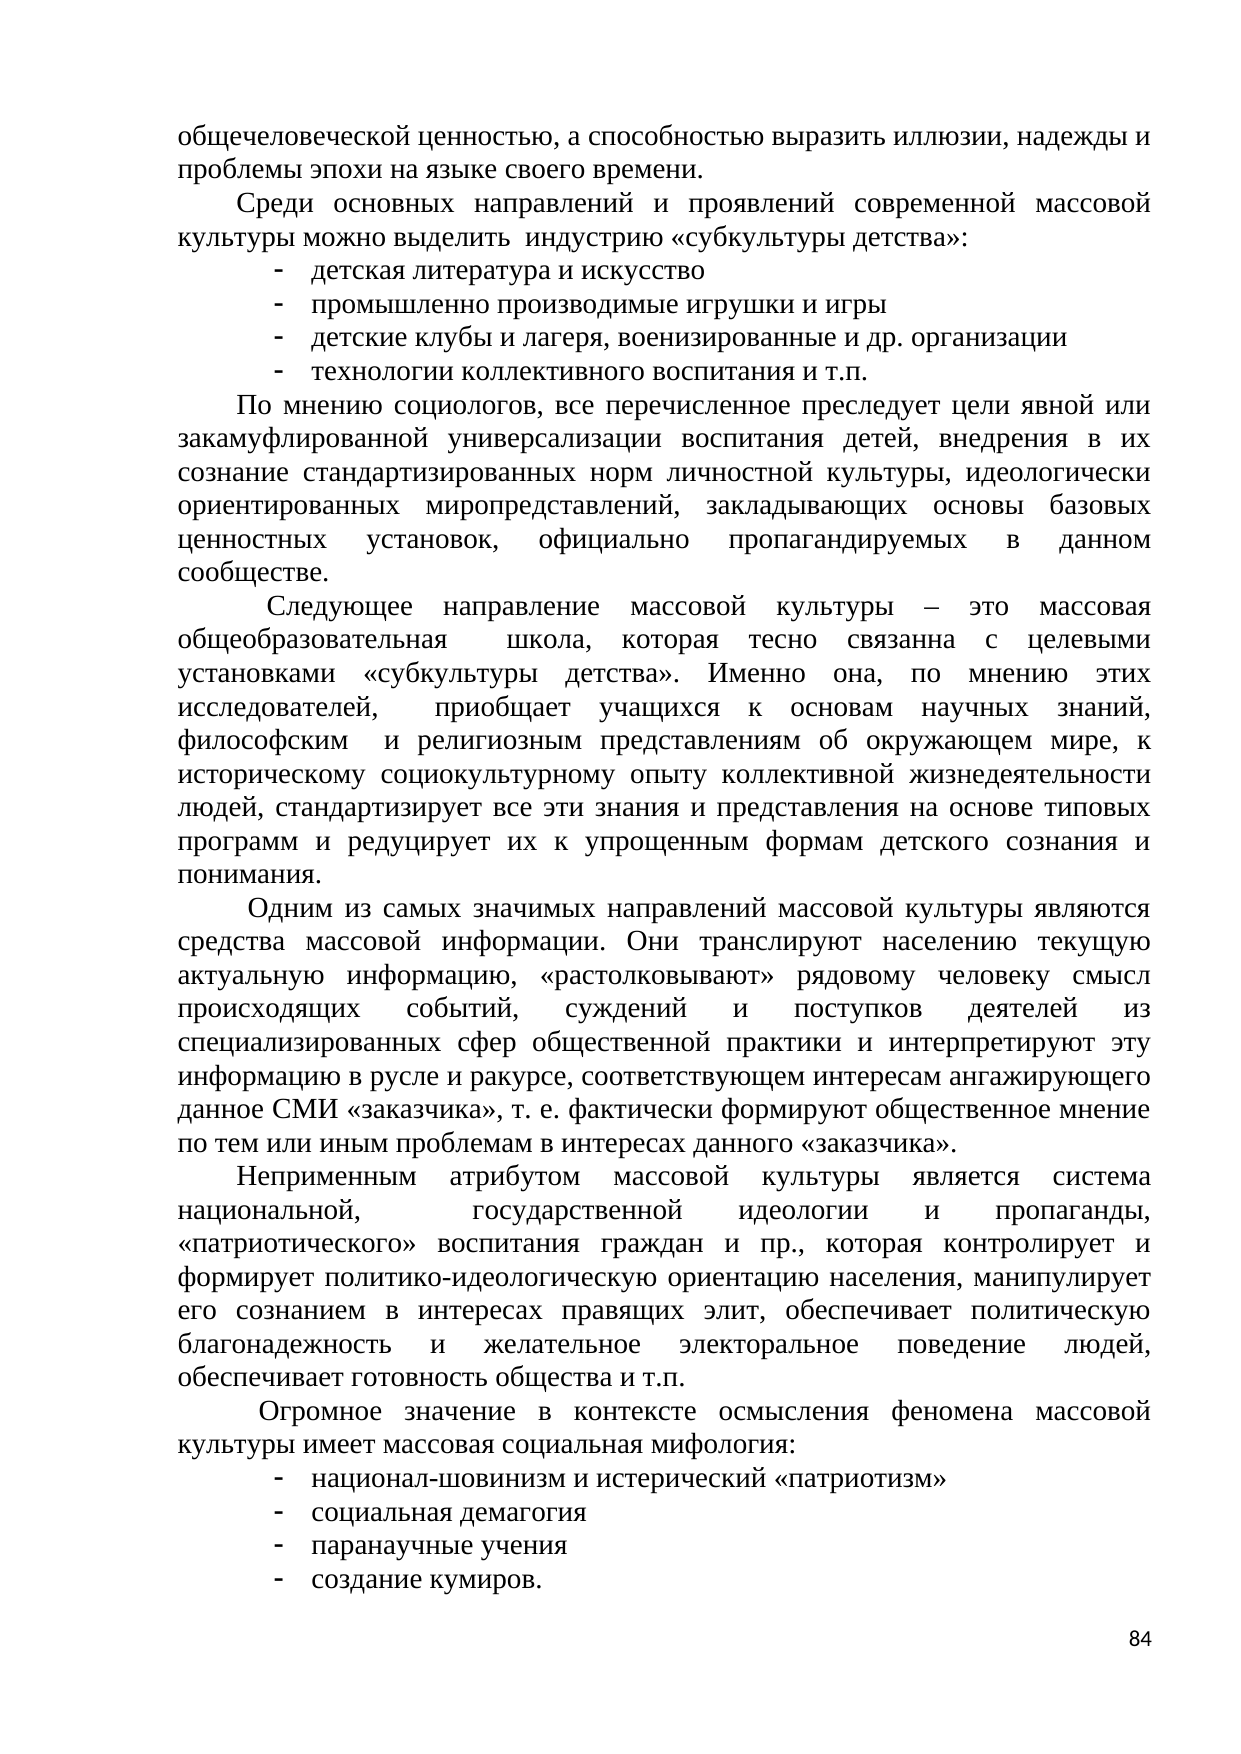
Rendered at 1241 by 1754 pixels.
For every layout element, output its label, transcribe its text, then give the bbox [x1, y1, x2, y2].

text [177, 118, 1152, 185]
text Одним из самых значимых направлений массовой культуры являются средства массовой информации. Они транслируют населению текущую актуальную информацию, «растолковывают» рядовому человеку смысл происходящих событий, суждений и поступков деятелей из специализированных сфер общественной практики и интерпретируют эту информацию в русле и ракурсе, соответствующем интересам ангажирующего данное СМИ «заказчика», т. е. фактически формируют общественное мнение по тем или иным проблемам в интересах данного «заказчика». [177, 890, 1152, 1158]
text Неприменным атрибутом массовой культуры является система национальной, государственной идеологии и пропаганды, «патриотического» воспитания граждан и пр., которая контролирует и формирует политико-идеологическую ориентацию населения, манипулирует его сознанием в интересах правящих элит, обеспечивает политическую благонадежность и желательное электоральное поведение людей, обеспечивает готовность общества и т.п. [177, 1158, 1152, 1393]
text Огромное значение в контексте осмысления феномена массовой культуры имеет массовая социальная мифология: [177, 1393, 1152, 1460]
text Следующее направление массовой культуры – это массовая общеобразовательная школа, которая тесно связанна с целевыми установками «субкультуры детства». Именно она, по мнению этих исследователей, приобщает учащихся к основам научных знаний, философским и религиозным представлениям об окружающем мире, к историческому социокультурному опыту коллективной жизнедеятельности людей, стандартизирует все эти знания и представления на основе типовых программ и редуцирует их к упрощенным формам детского сознания и понимания. [177, 588, 1152, 890]
list технологии коллективного воспитания и т.п. [274, 353, 1152, 387]
list паранаучные учения [274, 1527, 1152, 1561]
list социальная демагогия [274, 1494, 1152, 1527]
text По мнению социологов, все перечисленное преследует цели явной или закамуфлированной универсализации воспитания детей, внедрения в их сознание стандартизированных норм личностной культуры, идеологически ориентированных миропредставлений, закладывающих основы базовых ценностных установок, официально пропагандируемых в данном сообществе. [177, 387, 1152, 588]
list промышленно производимые игрушки и игры [274, 286, 1152, 319]
text Среди основных направлений и проявлений современной массовой культуры можно выделить индустрию «субкультуры детства»: [177, 185, 1152, 252]
list детская литература и искусство [274, 252, 1152, 286]
list национал-шовинизм и истерический «патриотизм» [274, 1460, 1152, 1494]
list создание кумиров. [274, 1561, 1152, 1595]
list детские клубы и лагеря, военизированные и др. организации [274, 319, 1152, 353]
